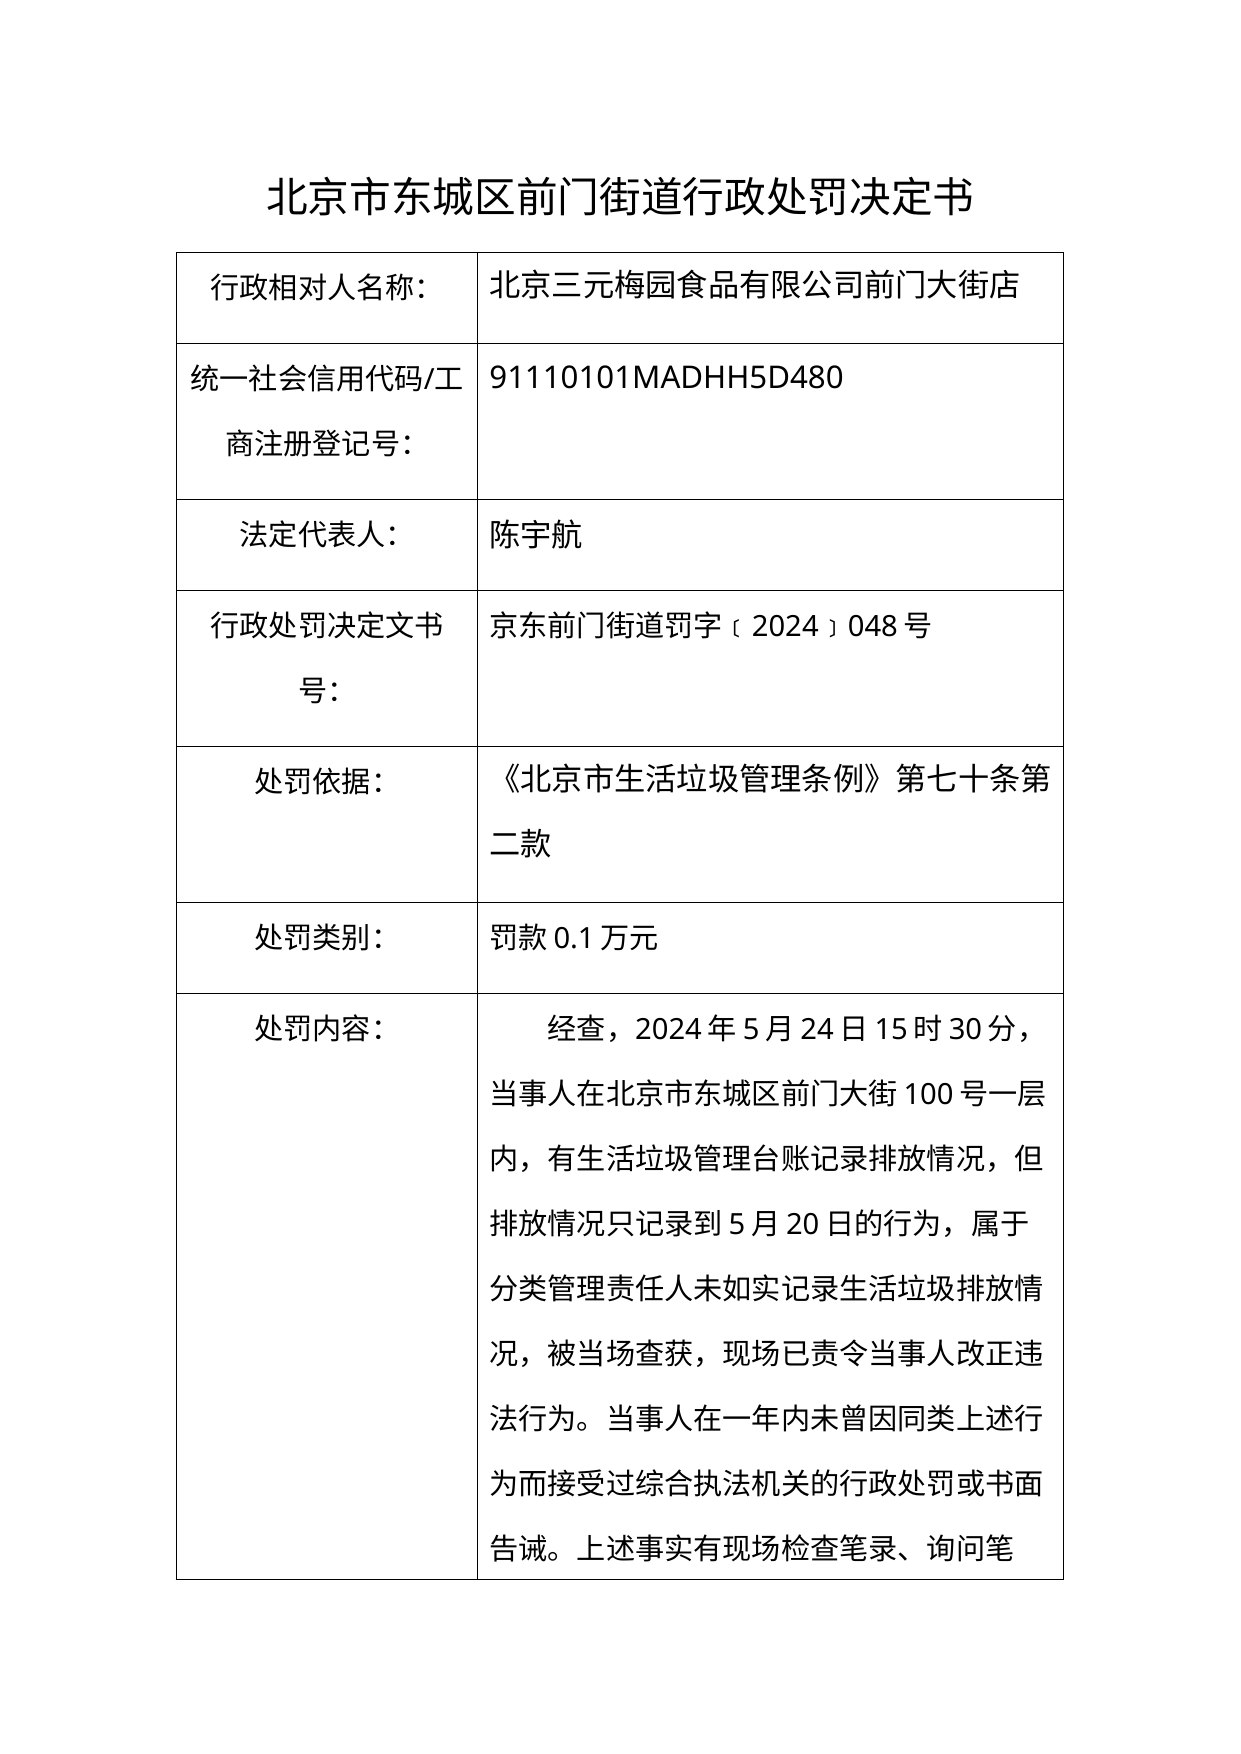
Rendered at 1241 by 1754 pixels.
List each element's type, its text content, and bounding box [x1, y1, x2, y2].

table_cell 91110101MADHH5D480 [478, 344, 1063, 499]
table_cell 京东前门街道罚字﹝2024﹞048号 [478, 591, 1063, 746]
table_cell 法定代表人： [177, 500, 477, 590]
text 北京市东城区前门街道行政处罚决定书 [187, 162, 1053, 227]
table_cell 陈宇航 [478, 500, 1063, 590]
table_cell 《北京市生活垃圾管理条例》第七十条第二款 [478, 747, 1063, 902]
table_cell 罚款0.1万元 [478, 903, 1063, 993]
table_cell 统一社会信用代码/工商注册登记号： [177, 344, 477, 499]
table_header 行政相对人名称： [177, 253, 477, 343]
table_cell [478, 994, 1063, 1579]
table_cell 处罚类别： [177, 903, 477, 993]
table_cell 行政处罚决定文书号： [177, 591, 477, 746]
table_header 北京三元梅园食品有限公司前门大街店 [478, 253, 1063, 343]
table_cell 处罚依据： [177, 747, 477, 902]
table_cell 处罚内容： [177, 994, 477, 1579]
